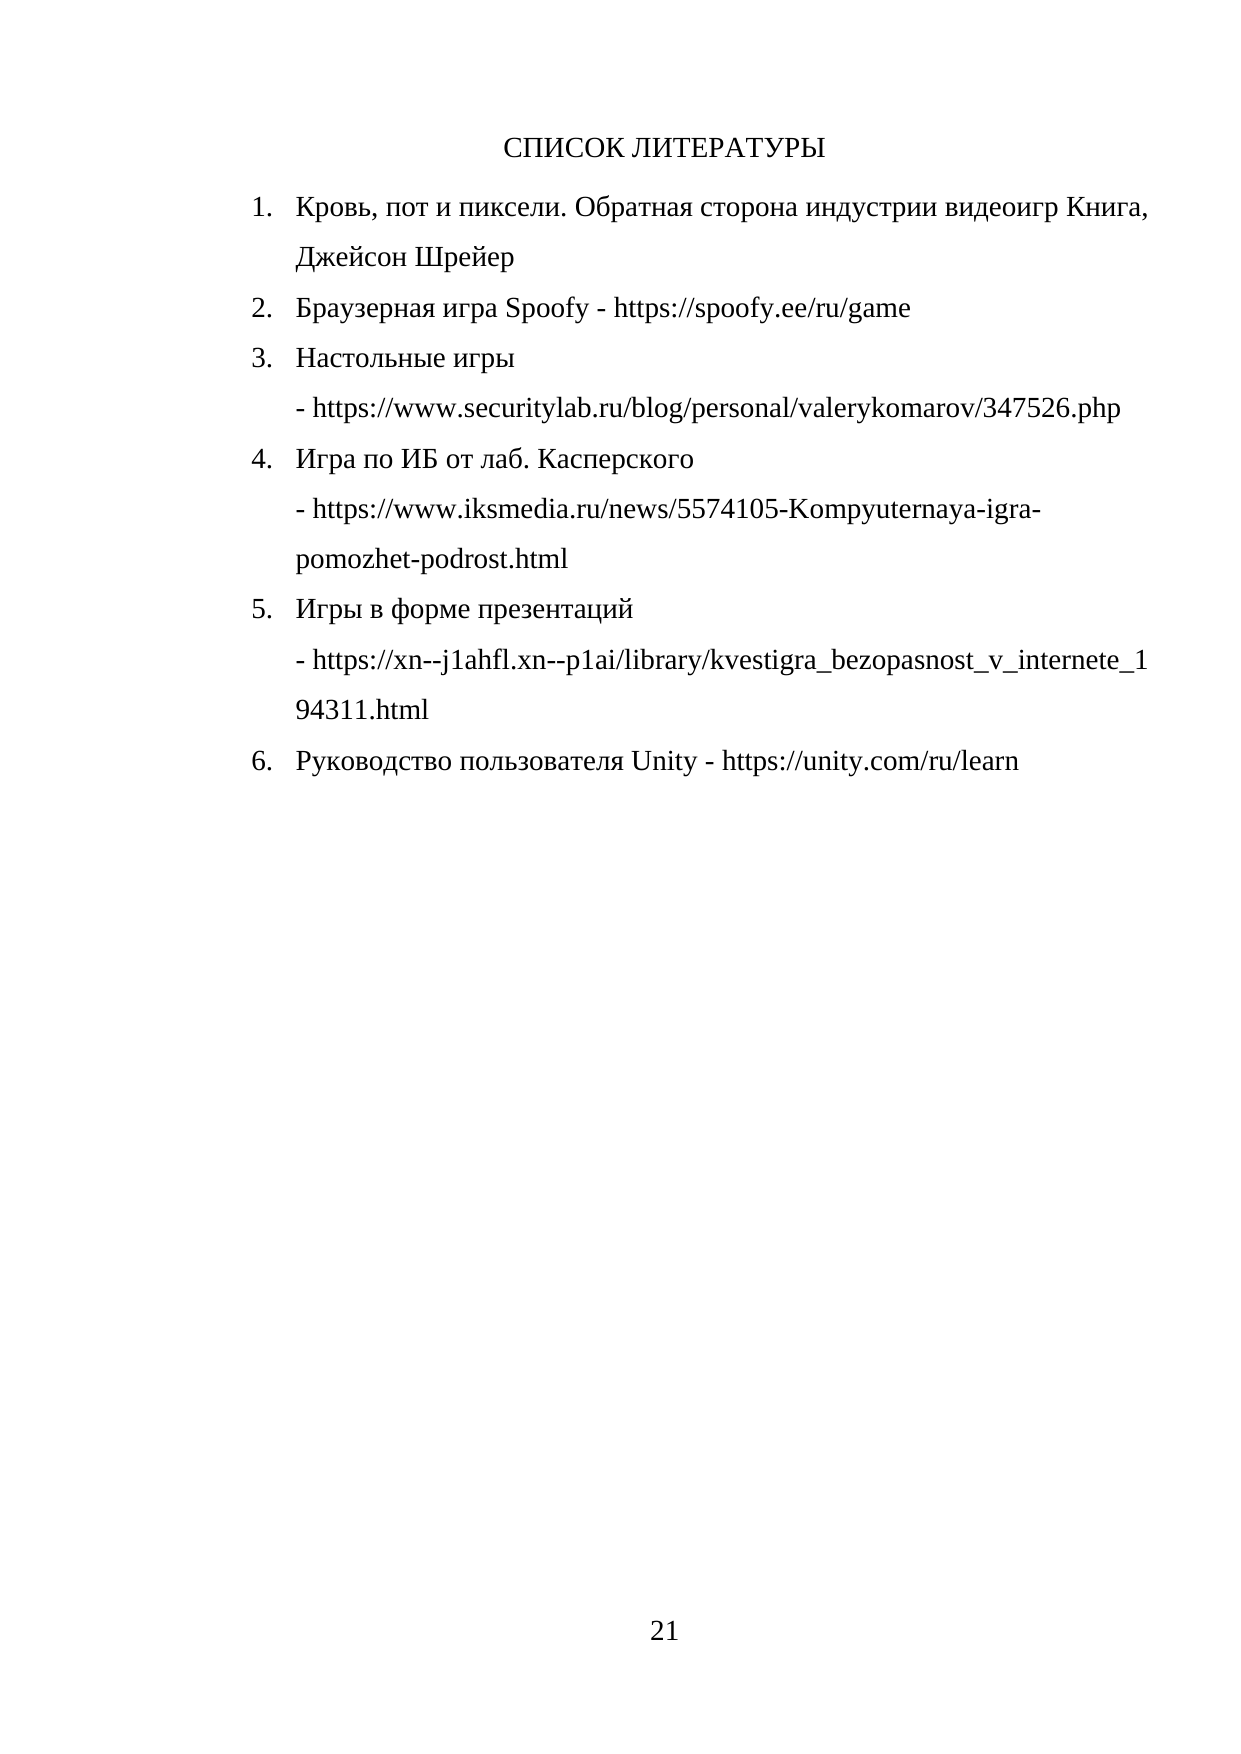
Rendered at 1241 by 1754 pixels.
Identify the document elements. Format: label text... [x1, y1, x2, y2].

text СПИСОК ЛИТЕРАТУРЫ [177, 131, 1152, 164]
list Настольные игры - https://www.securitylab.ru/blog/personal/valerykomarov/347526.php [251, 340, 1152, 424]
list Игры в форме презентаций - https://xn--j1ahfl.xn--p1ai/library/kvestigra_bezopasnost_v_internete_194311.html [251, 592, 1152, 726]
list Игра по ИБ от лаб. Касперского - https://www.iksmedia.ru/news/5574105-Kompyuternaya-igra-pomozhet-podrost.html [251, 441, 1152, 575]
list Кровь, пот и пиксели. Обратная сторона индустрии видеоигр Книга, Джейсон Шрейер [251, 189, 1152, 273]
list Браузерная игра Spoofy - https://spoofy.ee/ru/game [251, 290, 1152, 323]
list Руководство пользователя Unity - https://unity.com/ru/learn [251, 743, 1152, 776]
